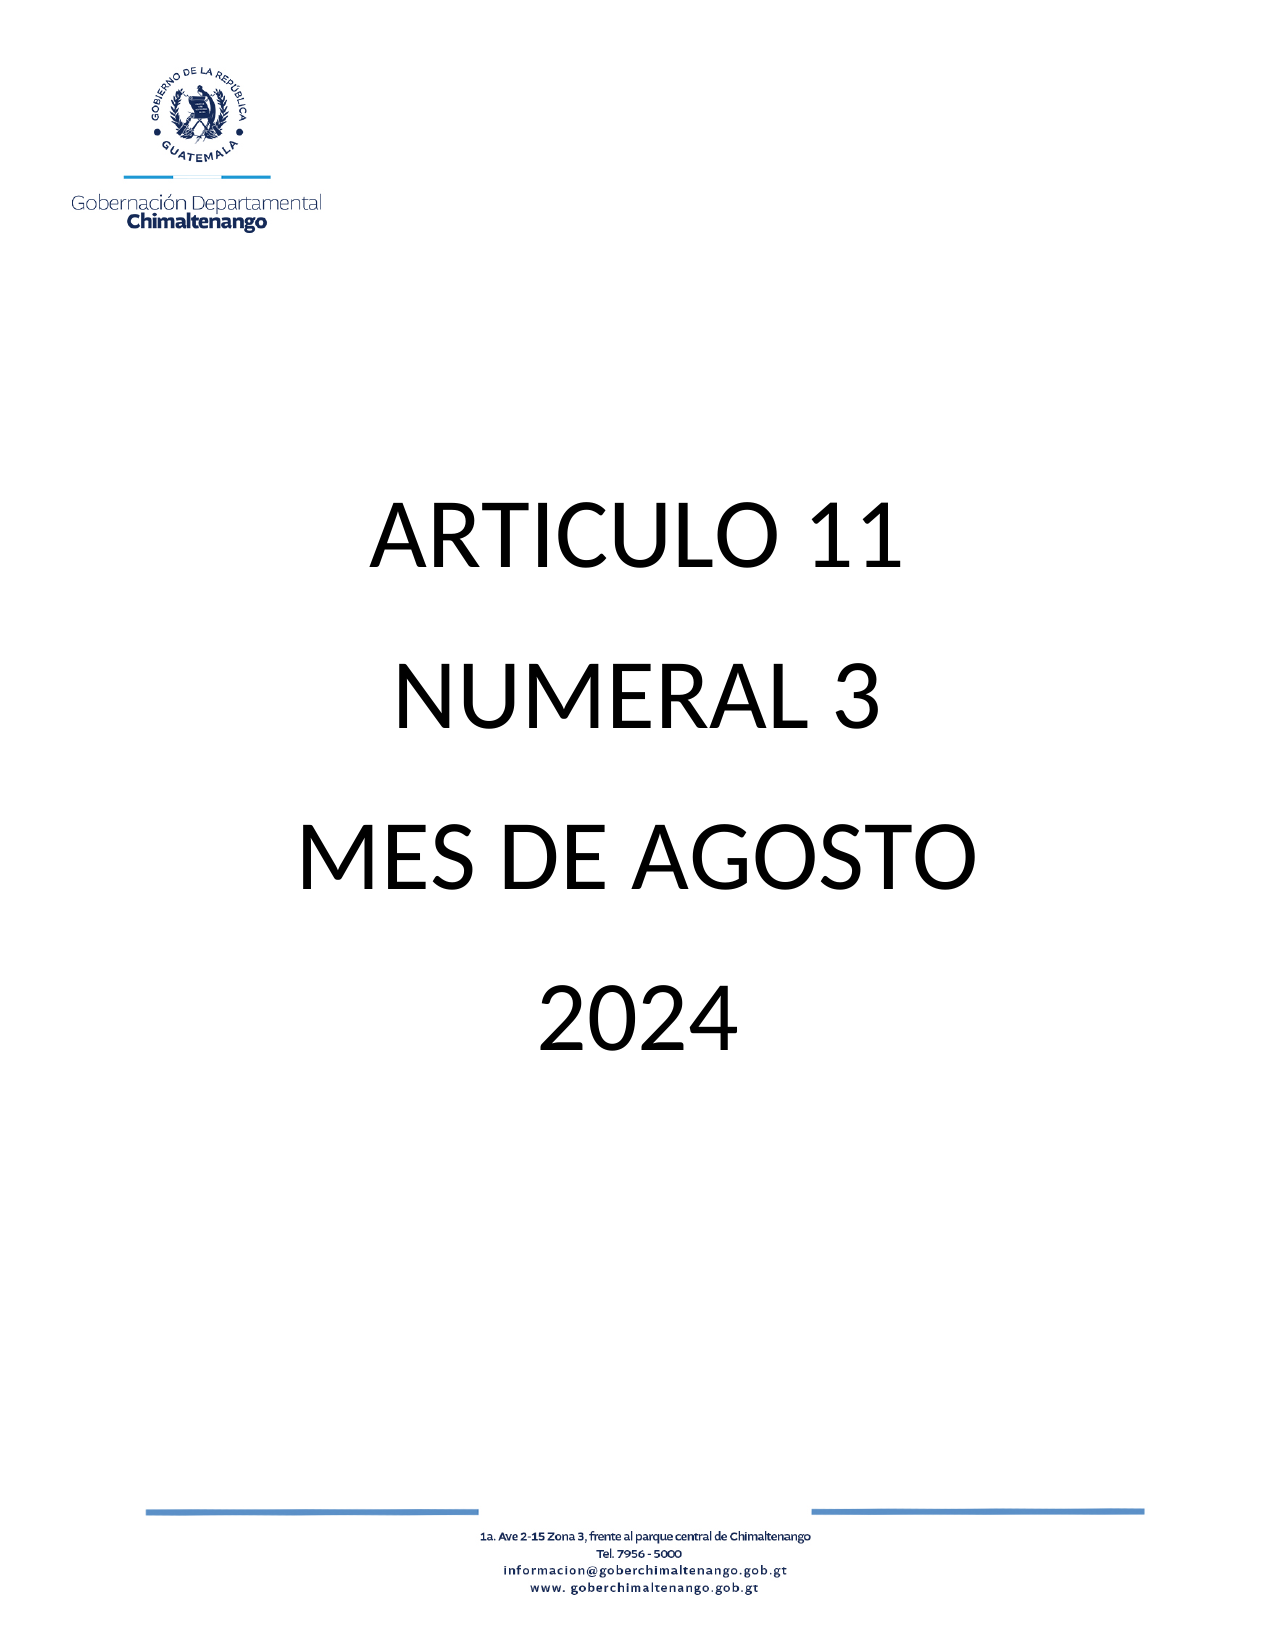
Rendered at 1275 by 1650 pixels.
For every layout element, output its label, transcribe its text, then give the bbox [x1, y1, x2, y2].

picture [23, 15, 1255, 1609]
text ARTICULO 11 [177, 470, 1098, 592]
text MES DE AGOSTO [177, 792, 1098, 914]
text 2024 [177, 953, 1098, 1075]
text NUMERAL 3 [177, 631, 1098, 753]
